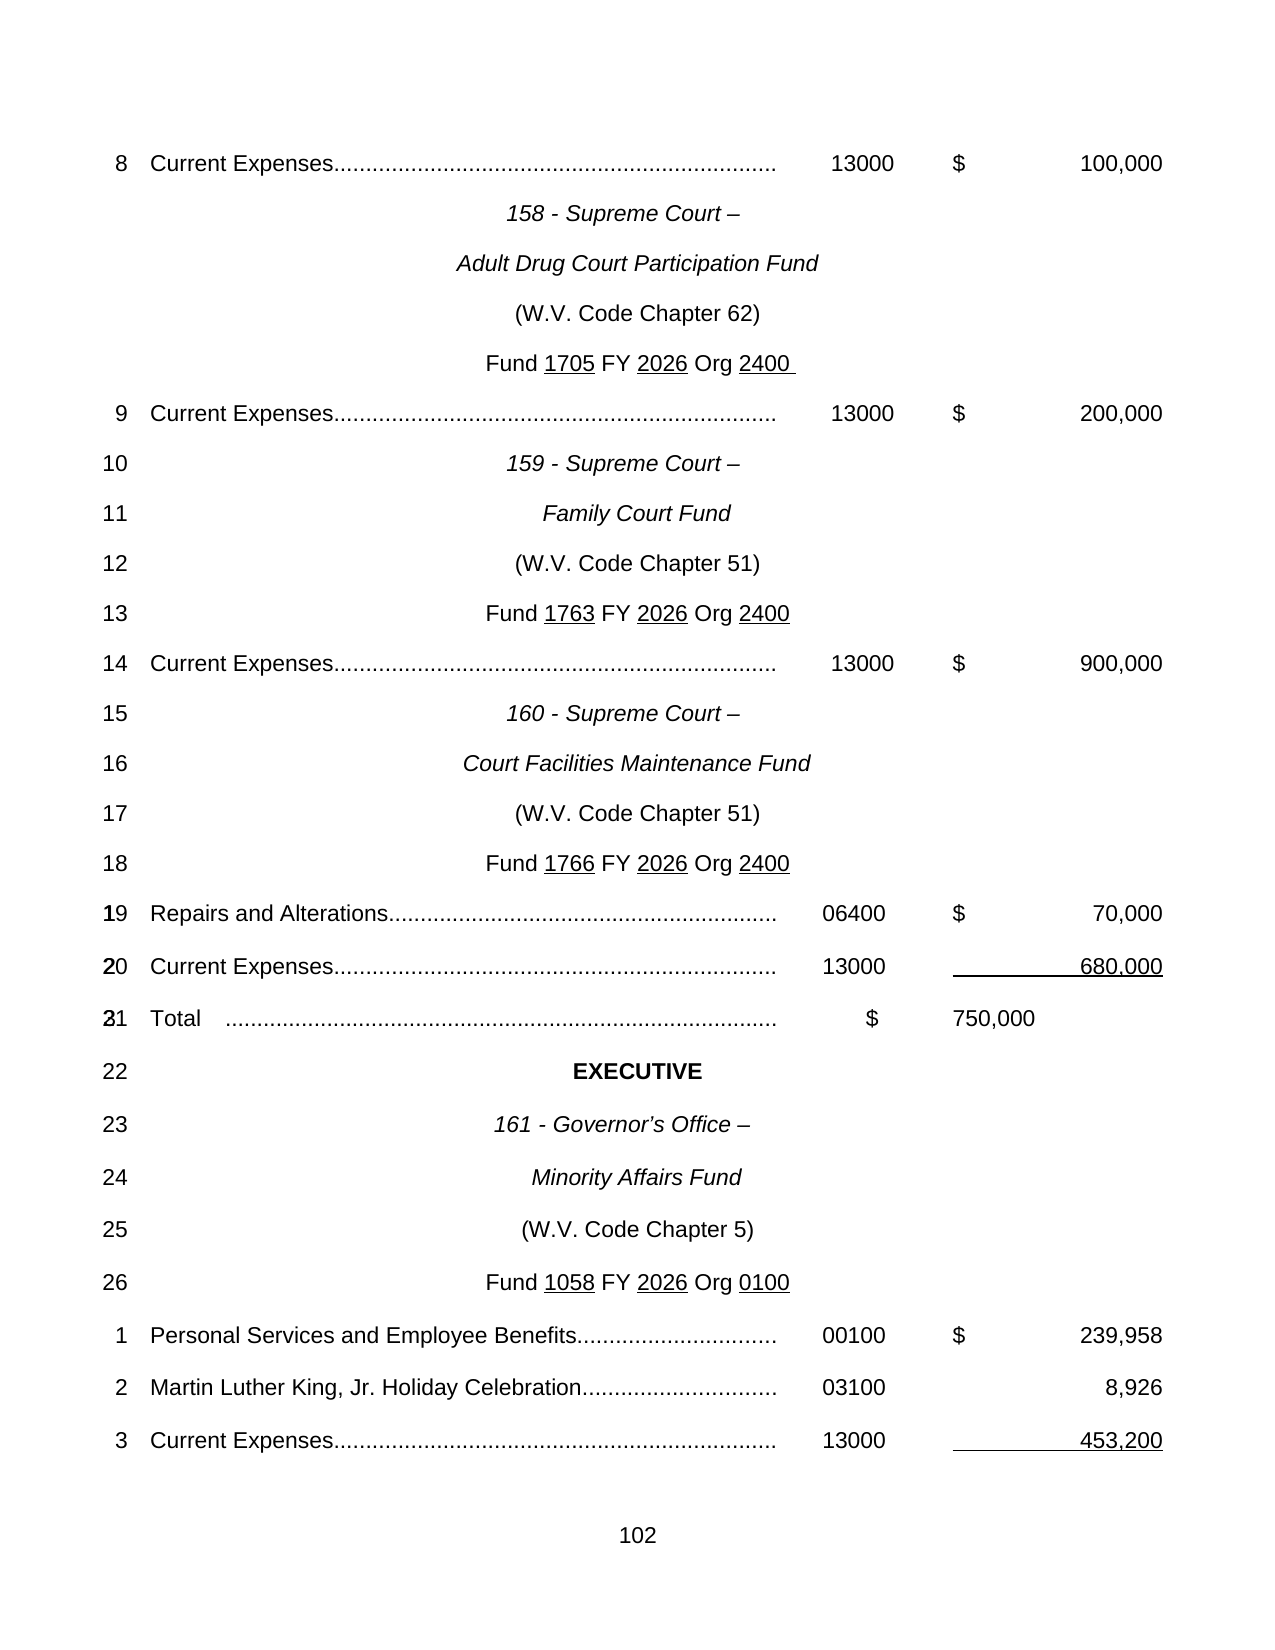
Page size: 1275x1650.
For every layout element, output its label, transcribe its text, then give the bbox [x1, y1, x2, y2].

text (W.V. Code Chapter 5) [150, 1216, 1125, 1243]
list Repairs and Alterations 06400 $ 70,000 [103, 900, 1125, 926]
text Personal Services and Employee Benefits 00100 $ 239,958 [150, 1322, 1125, 1348]
list Fund 1763 FY 2026 Org 2400 [150, 600, 1125, 626]
list Total $ 750,000 [103, 1005, 1125, 1032]
text Adult Drug Court Participation Fund [150, 250, 1125, 276]
text Current Expenses 13000 453,200 [150, 1427, 1125, 1453]
list Supreme Court – [150, 200, 1125, 226]
list (W.V. Code Chapter 51) [150, 800, 1125, 826]
list Governor’s Office – [150, 1111, 1125, 1137]
text Current Expenses 13000 $ 200,000 [150, 400, 1125, 426]
text Martin Luther King, Jr. Holiday Celebration 03100 8,926 [150, 1374, 1125, 1401]
list Supreme Court – [150, 450, 1125, 476]
list (W.V. Code Chapter 51) [150, 550, 1125, 576]
list Current Expenses 13000 680,000 [103, 953, 1125, 979]
text Court Facilities Maintenance Fund [150, 750, 1125, 776]
text Minority Affairs Fund [150, 1163, 1125, 1190]
text Current Expenses 13000 $ 900,000 [150, 650, 1125, 676]
list Fund 1705 FY 2026 Org 2400 [150, 350, 1125, 376]
list Supreme Court – [150, 700, 1125, 726]
list (W.V. Code Chapter 62) [150, 300, 1125, 326]
text Current Expenses 13000 $ 100,000 [150, 150, 1125, 176]
text Family Court Fund [150, 500, 1125, 526]
text EXECUTIVE [150, 1058, 1125, 1084]
list Fund 1766 FY 2026 Org 2400 [150, 850, 1125, 876]
text Fund 1058 FY 2026 Org 0100 [150, 1269, 1125, 1295]
